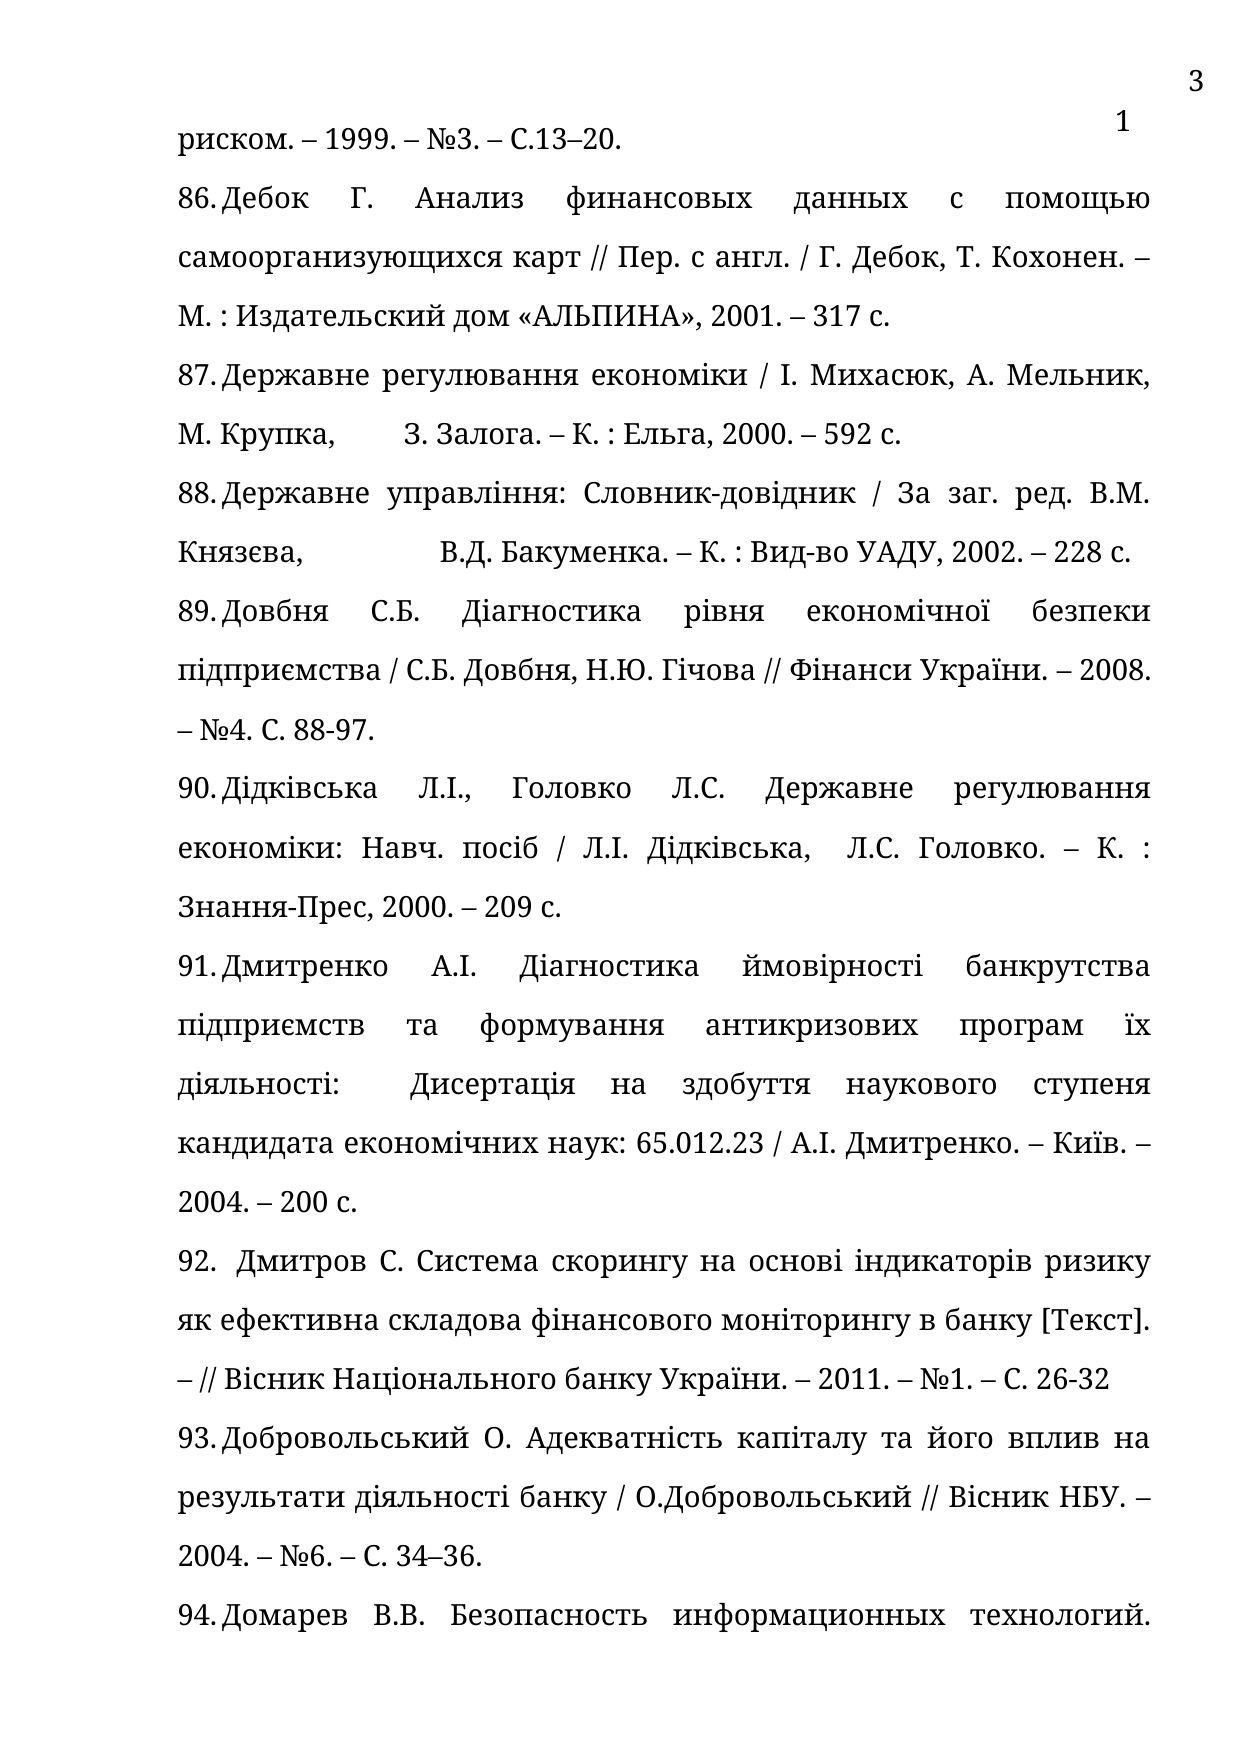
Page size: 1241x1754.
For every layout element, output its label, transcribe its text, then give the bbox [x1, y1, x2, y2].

list Державне управління: Словник-довідник / За заг. ред. В.М. Князєва, В.Д. Бакуменка. – К. : Вид-во УАДУ, 2002. – 228 с. [177, 472, 1152, 571]
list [177, 118, 1152, 158]
list Дмитров С. Система скорингу на основі індикаторів ризику як ефективна складова фінансового моніторингу в банку [Текст]. – // Вісник Національного банку України. – 2011. – №1. – С. 26-32 [177, 1240, 1152, 1398]
list Дідківська Л.І., Головко Л.С. Державне регулювання економіки: Навч. посіб / Л.І. Дідківська, Л.С. Головко. – К. : Знання-Прес, 2000. – 209 с. [177, 768, 1152, 926]
list Дмитренко А.І. Діагностика ймовірності банкрутства підприємств та формування антикризових програм їх діяльності: Дисертація на здобуття наукового ступеня кандидата економічних наук: 65.012.23 / А.І. Дмитренко. – Київ. – 2004. – 200 с. [177, 945, 1152, 1221]
list Довбня С.Б. Діагностика рівня економічної безпеки підприємства / С.Б. Довбня, Н.Ю. Гічова // Фінанси України. – 2008. – №4. С. 88-97. [177, 591, 1152, 748]
list Державне регулювання економіки / І. Михасюк, А. Мельник, М. Крупка, З. Залога. – К. : Ельга, 2000. – 592 с. [177, 354, 1152, 453]
list Добровольський О. Адекватність капіталу та його вплив на результати діяльності банку / О.Добровольський // Вісник НБУ. – 2004. – №6. – С. 34–36. [177, 1417, 1152, 1575]
list Дебок Г. Анализ финансовых данных с помощью самоорганизующихся карт // Пер. с англ. / Г. Дебок, Т. Кохонен. – М. : Издательский дом «АЛЬПИНА», 2001. – 317 с. [177, 177, 1152, 335]
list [177, 1595, 1152, 1634]
